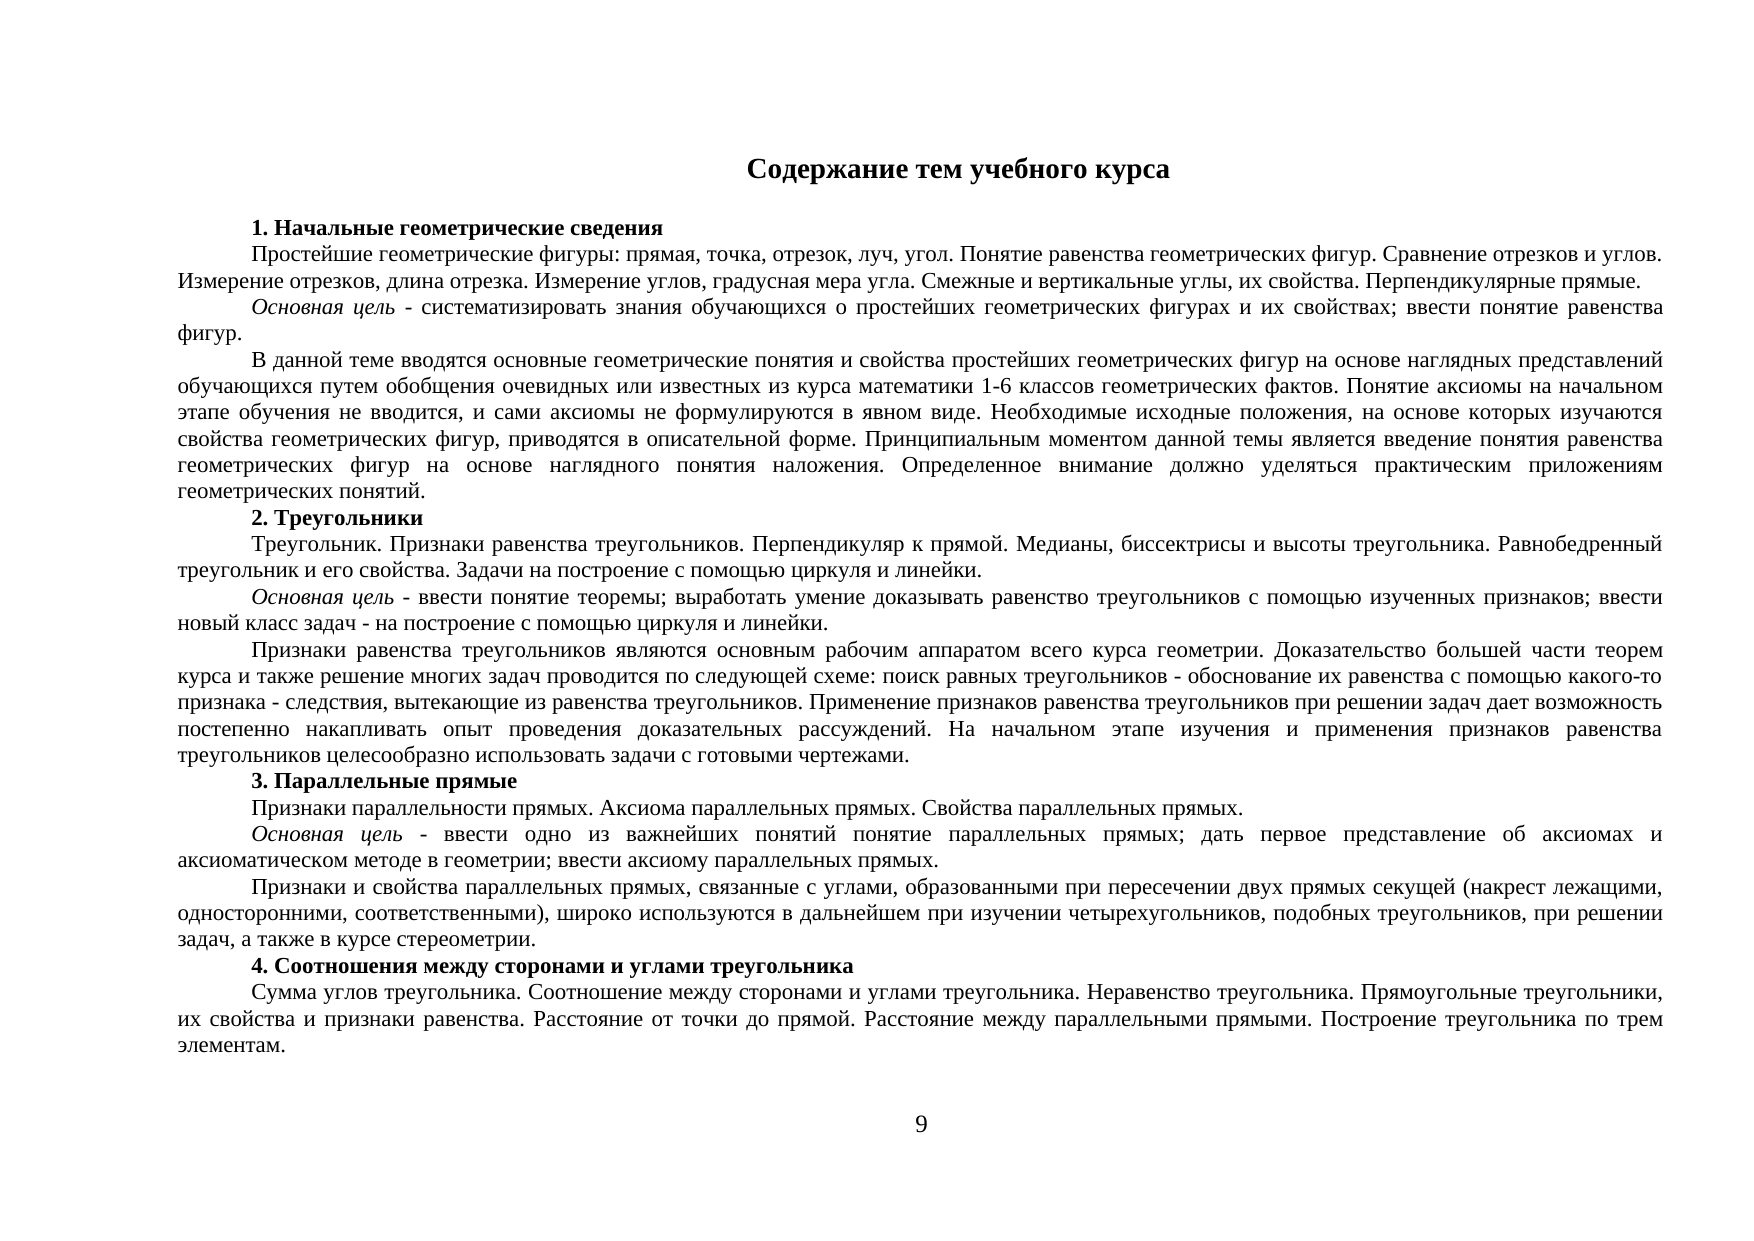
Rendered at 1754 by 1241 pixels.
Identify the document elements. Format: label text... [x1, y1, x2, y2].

text Признаки равенства треугольников являются основным рабочим аппаратом всего курса геометрии. Доказательство большей части теорем курса и также решение многих задач проводится по следующей схеме: поиск равных треугольников - обоснование их равенства с помощью какого-то признака - следствия, вытекающие из равенства треугольников. Применение признаков равенства треугольников при решении задач дает возможность постепенно накапливать опыт проведения доказательных рассуждений. На начальном этапе изучения и применения признаков равенства треугольников целесообразно использовать задачи с готовыми чертежами. [177, 636, 1665, 767]
text 4. Соотношения между сторонами и углами треугольника [177, 952, 1665, 978]
text Содержание тем учебного курса [177, 152, 1665, 185]
text Сумма углов треугольника. Соотношение между сторонами и углами треугольника. Неравенство треугольника. Прямоугольные треугольники, их свойства и признаки равенства. Расстояние от точки до прямой. Расстояние между параллельными прямыми. Построение треугольника по трем элементам. [177, 978, 1665, 1057]
text В данной теме вводятся основные геометрические понятия и свойства простейших геометрических фигур на основе наглядных представлений обучающихся путем обобщения очевидных или известных из курса математики 1-6 классов геометрических фактов. Понятие аксиомы на начальном этапе обучения не вводится, и сами аксиомы не формулируются в явном виде. Необходимые исходные положения, на основе которых изучаются свойства геометрических фигур, приводятся в описательной форме. Принципиальным моментом данной темы является введение понятия равенства геометрических фигур на основе наглядного понятия наложения. Определенное внимание должно уделяться практическим приложениям геометрических понятий. [177, 346, 1665, 504]
text Основная цель - систематизировать знания обучающихся о простейших геометрических фигурах и их свойствах; ввести понятие равенства фигур. [177, 293, 1665, 346]
text 2. Треугольники [177, 504, 1665, 530]
text Основная цель - ввести понятие теоремы; выработать умение доказывать равенство треугольников с помощью изученных признаков; ввести новый класс задач - на построение с помощью циркуля и линейки. [177, 583, 1665, 636]
text Признаки и свойства параллельных прямых, связанные с углами, образованными при пересечении двух прямых секущей (накрест лежащими, односторонними, соответственными), широко используются в дальнейшем при изучении четырехугольников, подобных треугольников, при решении задач, а также в курсе стереометрии. [177, 873, 1665, 952]
text 3. Параллельные прямые [177, 767, 1665, 794]
text Признаки параллельности прямых. Аксиома параллельных прямых. Свойства параллельных прямых. [177, 794, 1665, 820]
text 1. Начальные геометрические сведения [177, 214, 1665, 240]
text Треугольник. Признаки равенства треугольников. Перпендикуляр к прямой. Медианы, биссектрисы и высоты треугольника. Равнобедренный треугольник и его свойства. Задачи на построение с помощью циркуля и линейки. [177, 530, 1665, 583]
text Основная цель - ввести одно из важнейших понятий понятие параллельных прямых; дать первое представление об аксиомах и аксиоматическом методе в геометрии; ввести аксиому параллельных прямых. [177, 820, 1665, 873]
text Простейшие геометрические фигуры: прямая, точка, отрезок, луч, угол. Понятие равенства геометрических фигур. Сравнение отрезков и углов. Измерение отрезков, длина отрезка. Измерение углов, градусная мера угла. Смежные и вертикальные углы, их свойства. Перпендикулярные прямые. [177, 240, 1665, 293]
